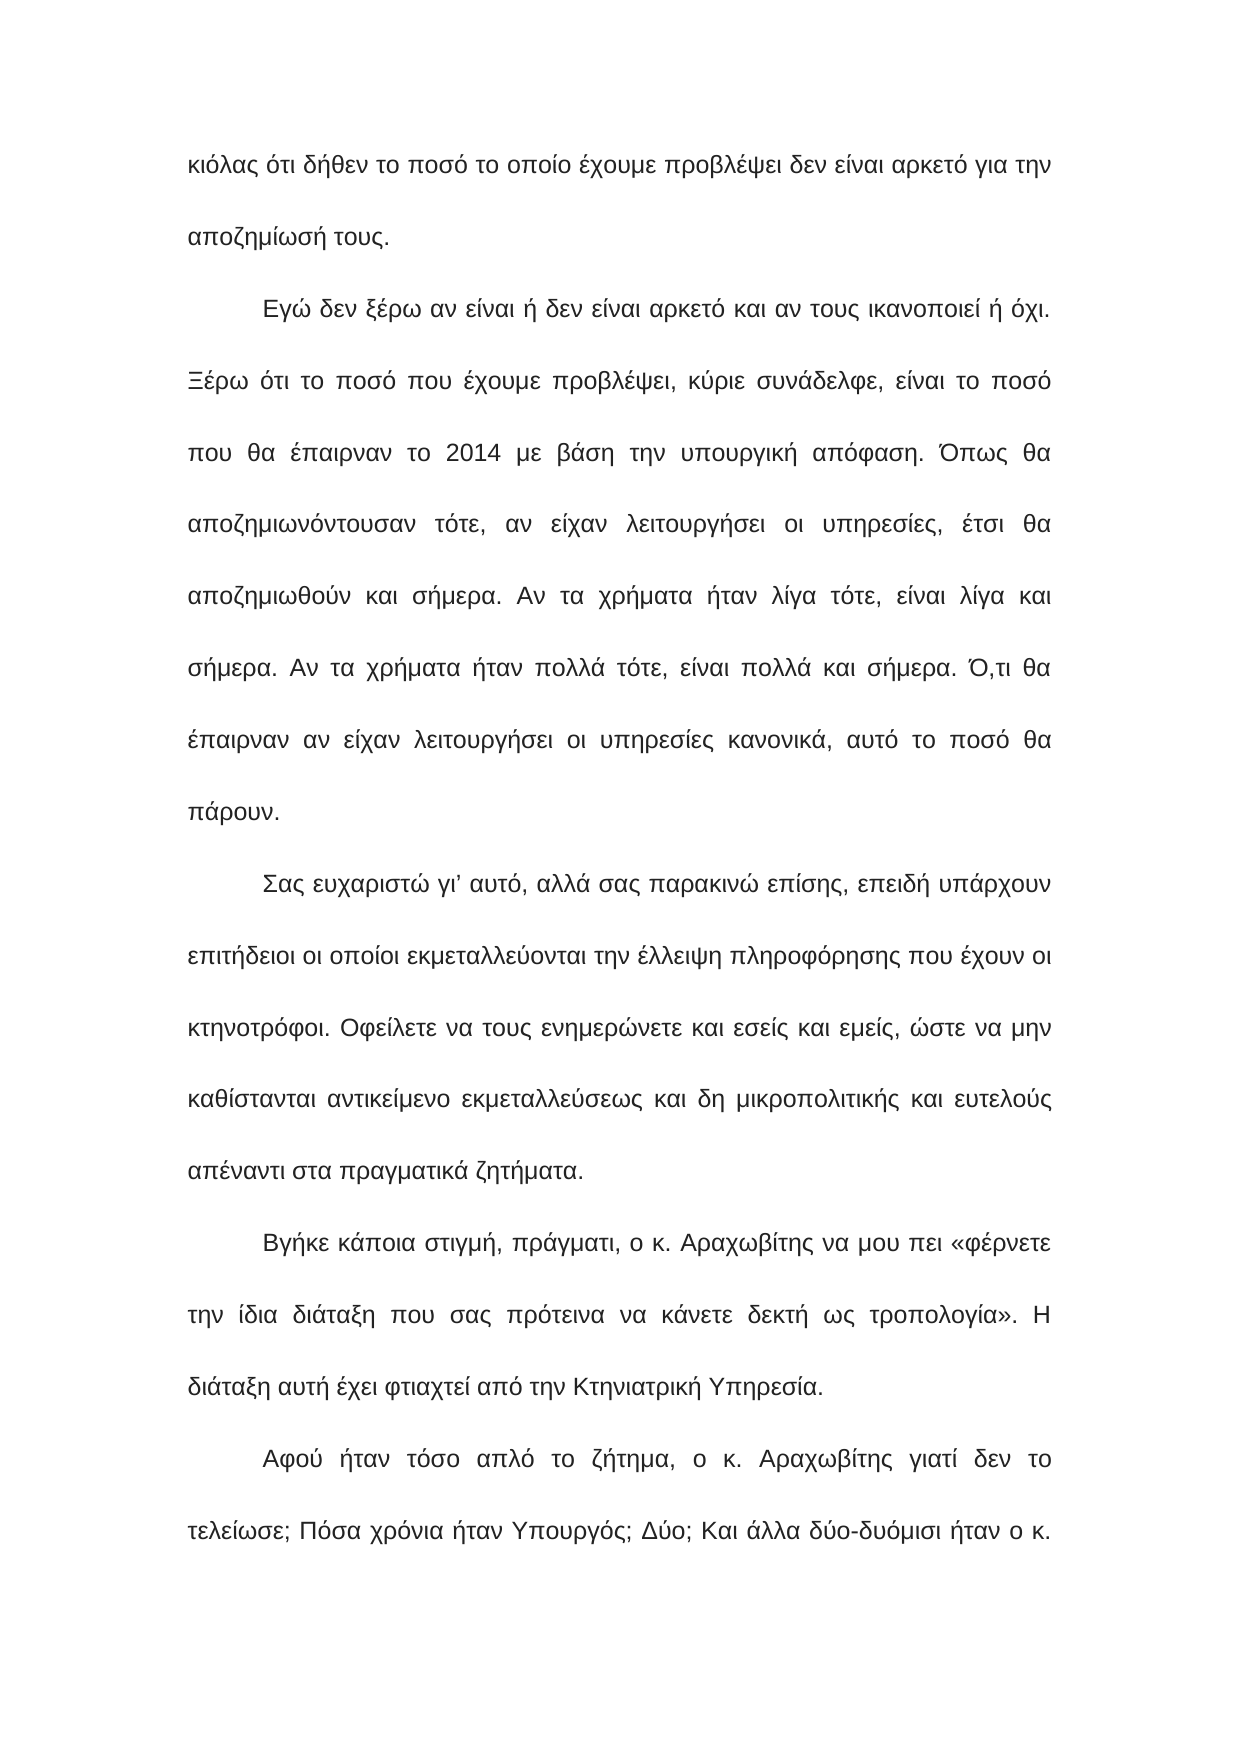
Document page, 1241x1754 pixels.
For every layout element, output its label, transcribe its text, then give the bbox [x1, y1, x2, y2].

text Εγώ δεν ξέρω αν είναι ή δεν είναι αρκετό και αν τους ικανοποιεί ή όχι. Ξέρω ότι το ποσό που έχουμε προβλέψει, κύριε συνάδελφε, είναι το ποσό που θα έπαιρναν το 2014 με βάση την υπουργική απόφαση. Όπως θα αποζημιωνόντουσαν τότε, αν είχαν λειτουργήσει οι υπηρεσίες, έτσι θα αποζημιωθούν και σήμερα. Αν τα χρήματα ήταν λίγα τότε, είναι λίγα και σήμερα. Αν τα χρήματα ήταν πολλά τότε, είναι πολλά και σήμερα. Ό,τι θα έπαιρναν αν είχαν λειτουργήσει οι υπηρεσίες κανονικά, αυτό το ποσό θα πάρουν. [187, 294, 1053, 826]
text Σας ευχαριστώ γι’ αυτό, αλλά σας παρακινώ επίσης, επειδή υπάρχουν επιτήδειοι οι οποίοι εκμεταλλεύονται την έλλειψη πληροφόρησης που έχουν οι κτηνοτρόφοι. Οφείλετε να τους ενημερώνετε και εσείς και εμείς, ώστε να μην καθίστανται αντικείμενο εκμεταλλεύσεως και δη μικροπολιτικής και ευτελούς απέναντι στα πραγματικά ζητήματα. [187, 869, 1053, 1185]
text Βγήκε κάποια στιγμή, πράγματι, ο κ. Αραχωβίτης να μου πει «φέρνετε την ίδια διάταξη που σας πρότεινα να κάνετε δεκτή ως τροπολογία». Η διάταξη αυτή έχει φτιαχτεί από την Κτηνιατρική Υπηρεσία. [187, 1228, 1053, 1310]
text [187, 150, 1053, 251]
text Βγήκε κάποια στιγμή, πράγματι, ο κ. Αραχωβίτης να μου πει «φέρνετε την ίδια διάταξη που σας πρότεινα να κάνετε δεκτή ως τροπολογία». Η διάταξη αυτή έχει φτιαχτεί από την Κτηνιατρική Υπηρεσία. [187, 1312, 1053, 1401]
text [187, 1444, 1053, 1526]
